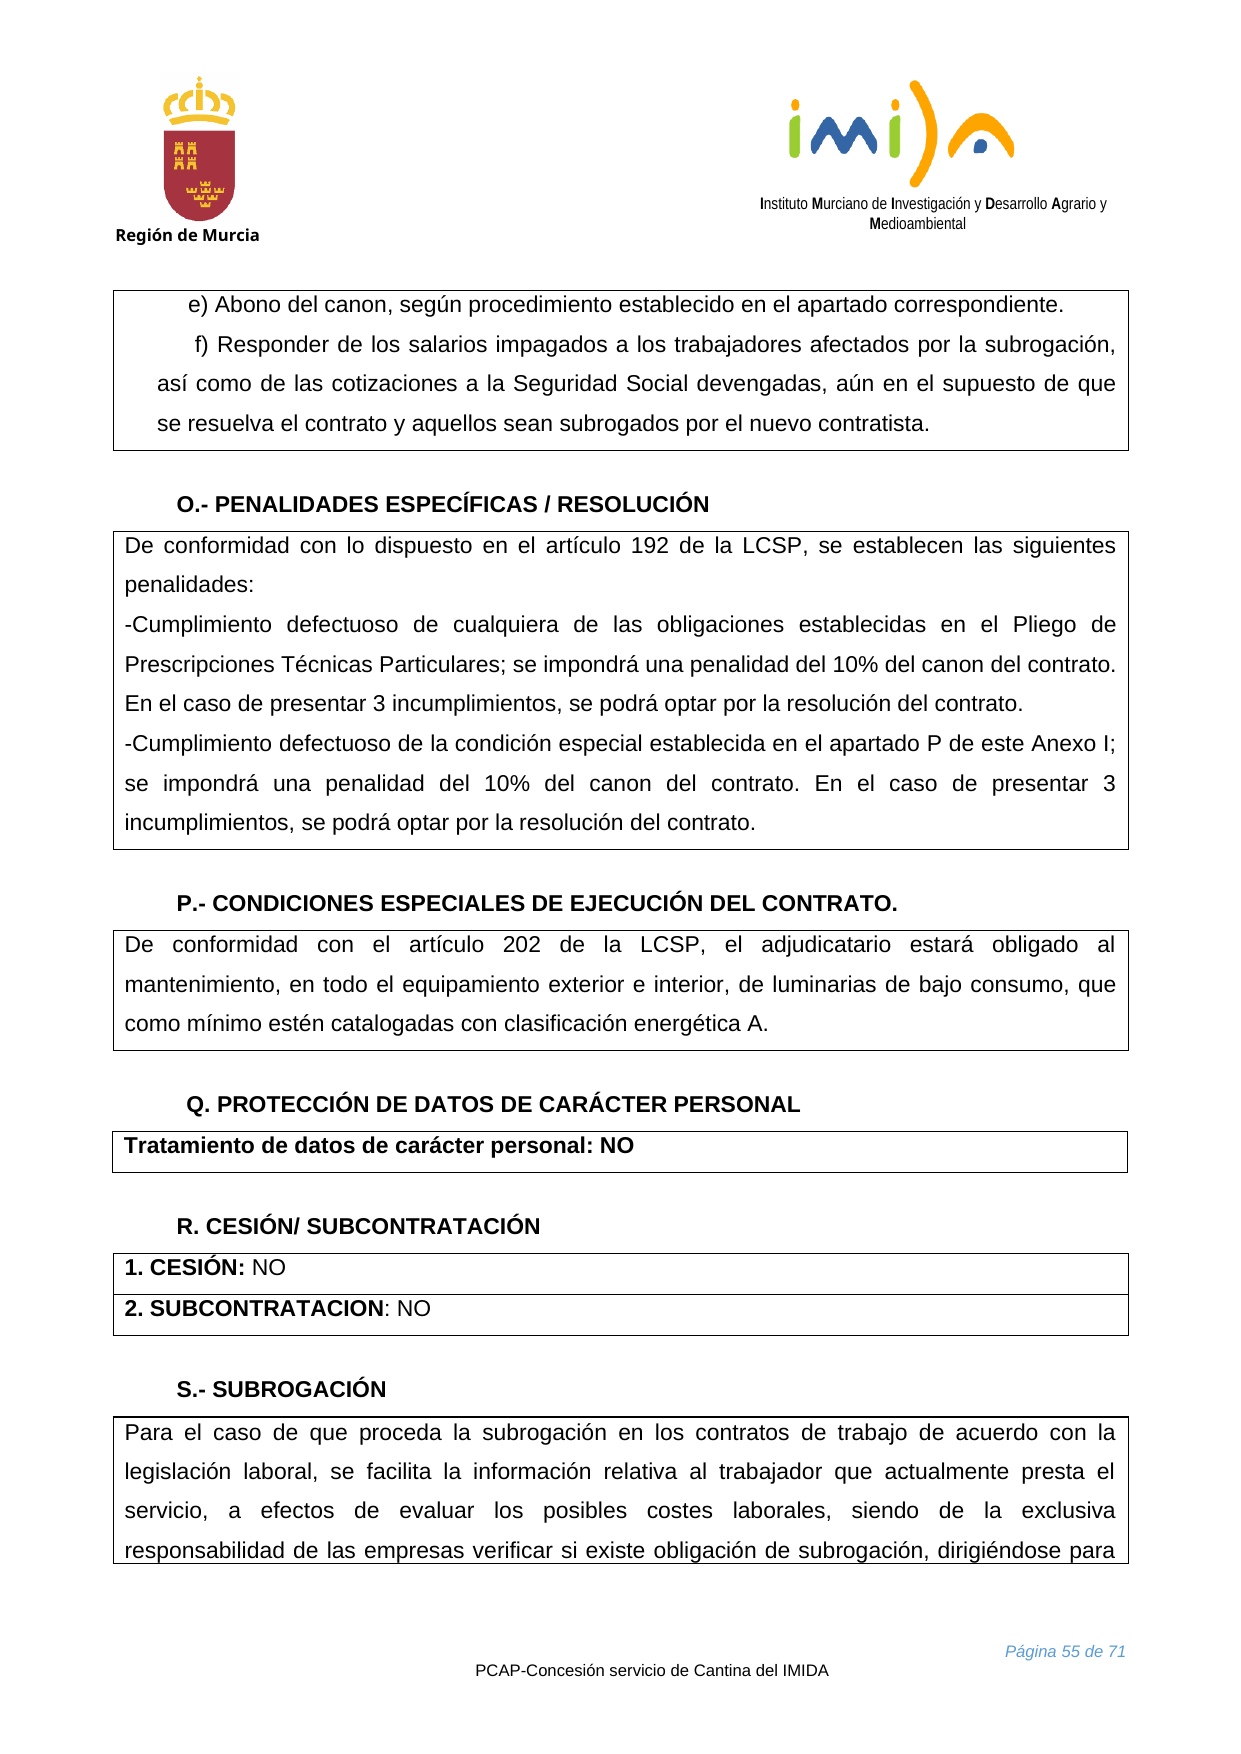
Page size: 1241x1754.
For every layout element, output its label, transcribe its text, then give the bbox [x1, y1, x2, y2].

picture [774, 73, 1029, 194]
text S.- SUBROGACIÓN [145, 1376, 1128, 1403]
table_cell 2. SUBCONTRATACION: NO [114, 1295, 1128, 1335]
table_header De conformidad con lo dispuesto en el artículo 192 de la LCSP, se establecen las siguientes penalidades: -Cumplimiento defectuoso de cualquiera de las obligaciones establecidas en el Pliego de Prescripciones Técnicas Particulares; se impondrá una penalidad del 10% del canon del contrato. En el caso de presentar 3 incumplimientos, se podrá optar por la resolución del contrato. -Cumplimiento defectuoso de la condición especial establecida en el apartado P de este Anexo I; se impondrá una penalidad del 10% del canon del contrato. En el caso de presentar 3 incumplimientos, se podrá optar por la resolución del contrato. [114, 532, 1128, 849]
table_header Tratamiento de datos de carácter personal: NO [113, 1132, 1127, 1172]
text R. CESIÓN/ SUBCONTRATACIÓN [145, 1213, 1128, 1240]
text P.- CONDICIONES ESPECIALES DE EJECUCIÓN DEL CONTRATO. [145, 890, 1128, 917]
table_header De conformidad con el artículo 202 de la LCSP, el adjudicatario estará obligado al mantenimiento, en todo el equipamiento exterior e interior, de luminarias de bajo consumo, que como mínimo estén catalogadas con clasificación energética A. [114, 931, 1128, 1050]
table_header 1. CESIÓN: NO [114, 1254, 1128, 1294]
text Q. PROTECCIÓN DE DATOS DE CARÁCTER PERSONAL [145, 1091, 1128, 1118]
picture [159, 73, 240, 223]
text O.- PENALIDADES ESPECÍFICAS / RESOLUCIÓN [145, 491, 1128, 517]
